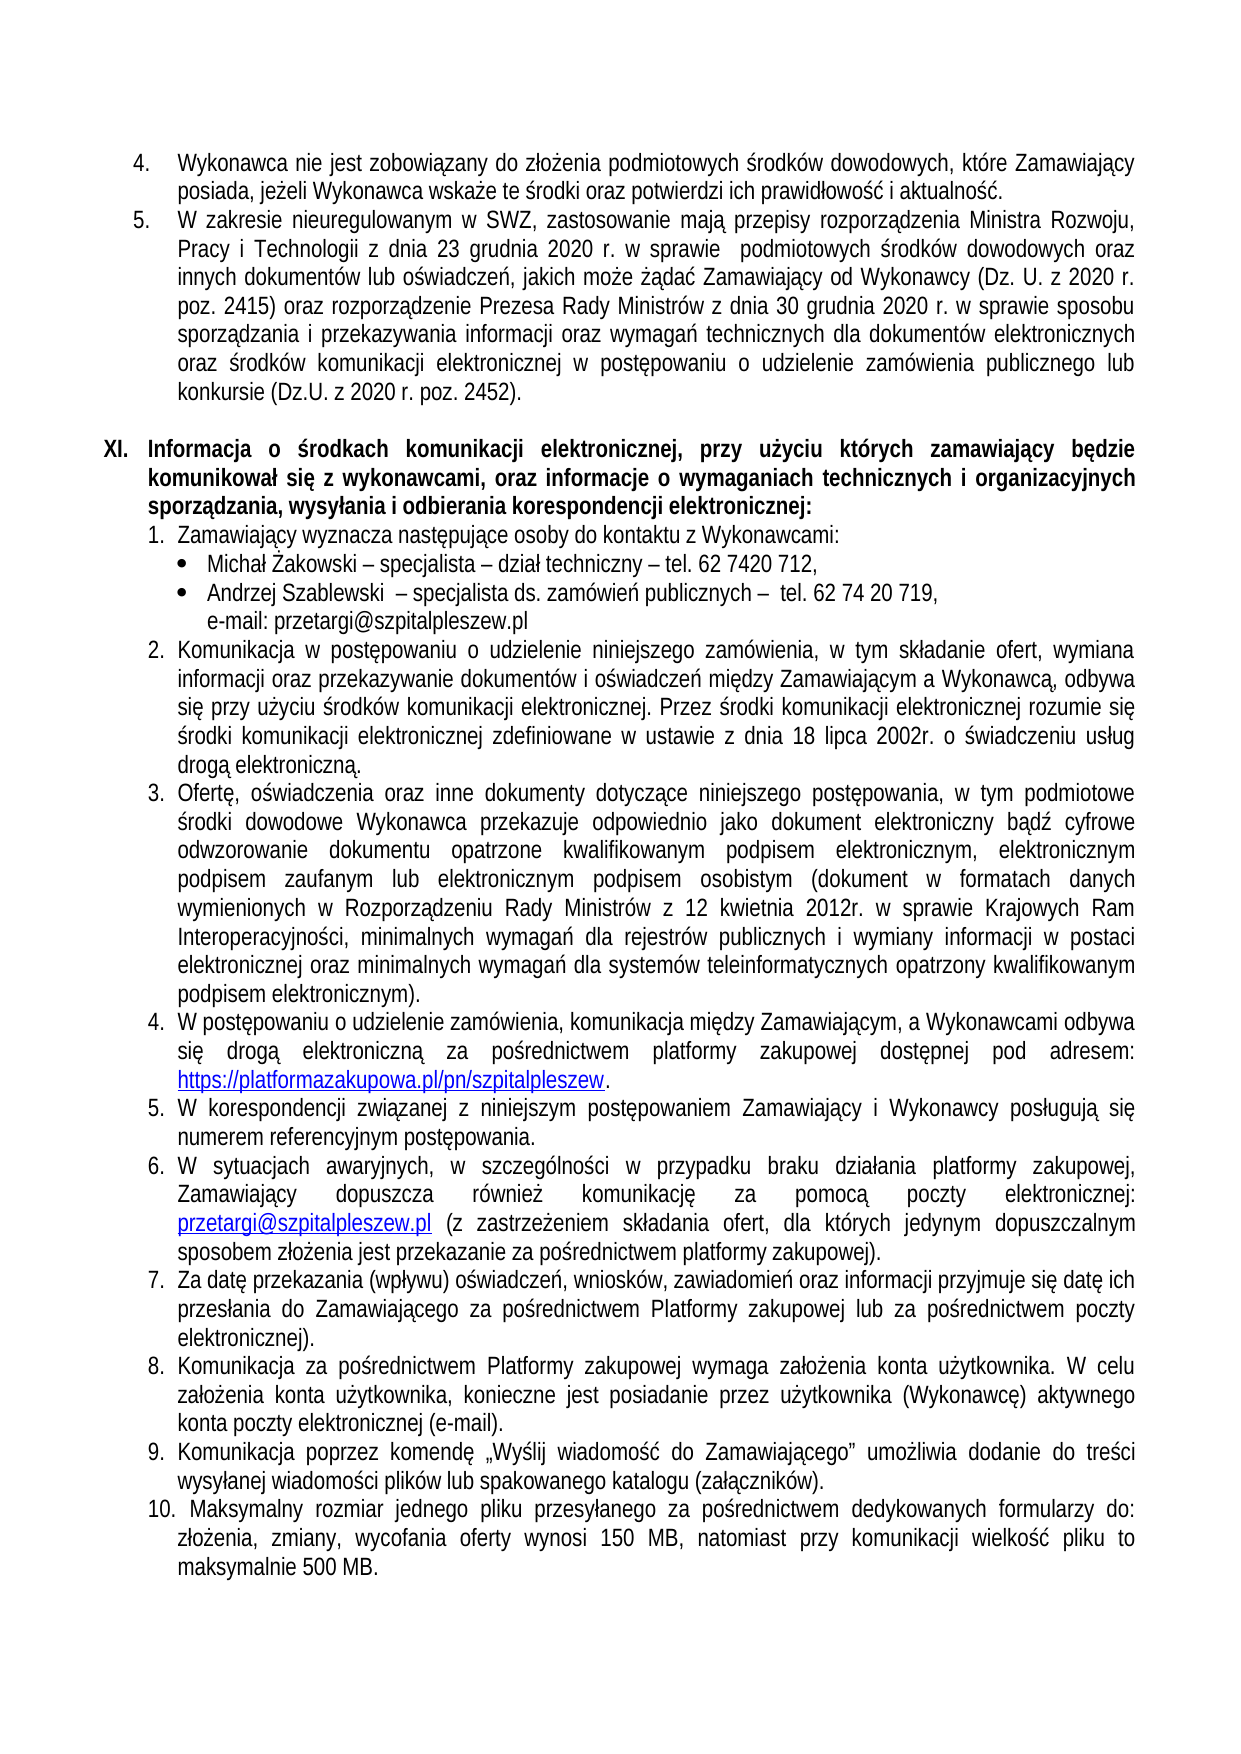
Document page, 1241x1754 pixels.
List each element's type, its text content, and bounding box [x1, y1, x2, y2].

list W postępowaniu o udzielenie zamówienia, komunikacja między Zamawiającym, a Wykonawcami odbywa się drogą elektroniczną za pośrednictwem platformy zakupowej dostępnej pod adresem: https://platformazakupowa.pl/pn/szpitalpleszew. [148, 1007, 1137, 1093]
list W zakresie nieuregulowanym w SWZ, zastosowanie mają przepisy rozporządzenia Ministra Rozwoju, Pracy i Technologii z dnia 23 grudnia 2020 r. w sprawie podmiotowych środków dowodowych oraz innych dokumentów lub oświadczeń, jakich może żądać Zamawiający od Wykonawcy (Dz. U. z 2020 r. poz. 2415) oraz rozporządzenie Prezesa Rady Ministrów z dnia 30 grudnia 2020 r. w sprawie sposobu sporządzania i przekazywania informacji oraz wymagań technicznych dla dokumentów elektronicznych oraz środków komunikacji elektronicznej w postępowaniu o udzielenie zamówienia publicznego lub konkursie (Dz.U. z 2020 r. poz. 2452). [133, 205, 1137, 405]
list Wykonawca nie jest zobowiązany do złożenia podmiotowych środków dowodowych, które Zamawiający posiada, jeżeli Wykonawca wskaże te środki oraz potwierdzi ich prawidłowość i aktualność. [133, 148, 1137, 205]
list Komunikacja poprzez komendę „Wyślij wiadomość do Zamawiającego” umożliwia dodanie do treści wysyłanej wiadomości plików lub spakowanego katalogu (załączników). [148, 1437, 1137, 1494]
list Michał Żakowski – specjalista – dział techniczny – tel. 62 7420 712, [177, 549, 1137, 577]
list Andrzej Szablewski – specjalista ds. zamówień publicznych – tel. 62 74 20 719, [177, 577, 1137, 606]
list Komunikacja w postępowaniu o udzielenie niniejszego zamówienia, w tym składanie ofert, wymiana informacji oraz przekazywanie dokumentów i oświadczeń między Zamawiającym a Wykonawcą, odbywa się przy użyciu środków komunikacji elektronicznej. Przez środki komunikacji elektronicznej rozumie się środki komunikacji elektronicznej zdefiniowane w ustawie z dnia 18 lipca 2002r. o świadczeniu usług drogą elektroniczną. [148, 635, 1137, 778]
list Komunikacja za pośrednictwem Platformy zakupowej wymaga założenia konta użytkownika. W celu założenia konta użytkownika, konieczne jest posiadanie przez użytkownika (Wykonawcę) aktywnego konta poczty elektronicznej (e-mail). [148, 1351, 1137, 1437]
list Zamawiający wyznacza następujące osoby do kontaktu z Wykonawcami: [148, 520, 1137, 549]
list Maksymalny rozmiar jednego pliku przesyłanego za pośrednictwem dedykowanych formularzy do: złożenia, zmiany, wycofania oferty wynosi 150 MB, natomiast przy komunikacji wielkość pliku to maksymalnie 500 MB. [148, 1494, 1137, 1580]
list Informacja o środkach komunikacji elektronicznej, przy użyciu których zamawiający będzie komunikował się z wykonawcami, oraz informacje o wymaganiach technicznych i organizacyjnych sporządzania, wysyłania i odbierania korespondencji elektronicznej: [103, 434, 1137, 520]
list W sytuacjach awaryjnych, w szczególności w przypadku braku działania platformy zakupowej, Zamawiający dopuszcza również komunikację za pomocą poczty elektronicznej: przetargi@szpitalpleszew.pl (z zastrzeżeniem składania ofert, dla których jedynym dopuszczalnym sposobem złożenia jest przekazanie za pośrednictwem platformy zakupowej). [148, 1151, 1137, 1265]
list W korespondencji związanej z niniejszym postępowaniem Zamawiający i Wykonawcy posługują się numerem referencyjnym postępowania. [148, 1093, 1137, 1151]
text e-mail: przetargi@szpitalpleszew.pl [207, 606, 1137, 635]
list Za datę przekazania (wpływu) oświadczeń, wniosków, zawiadomień oraz informacji przyjmuje się datę ich przesłania do Zamawiającego za pośrednictwem Platformy zakupowej lub za pośrednictwem poczty elektronicznej). [148, 1265, 1137, 1351]
list Ofertę, oświadczenia oraz inne dokumenty dotyczące niniejszego postępowania, w tym podmiotowe środki dowodowe Wykonawca przekazuje odpowiednio jako dokument elektroniczny bądź cyfrowe odwzorowanie dokumentu opatrzone kwalifikowanym podpisem elektronicznym, elektronicznym podpisem zaufanym lub elektronicznym podpisem osobistym (dokument w formatach danych wymienionych w Rozporządzeniu Rady Ministrów z 12 kwietnia 2012r. w sprawie Krajowych Ram Interoperacyjności, minimalnych wymagań dla rejestrów publicznych i wymiany informacji w postaci elektronicznej oraz minimalnych wymagań dla systemów teleinformatycznych opatrzony kwalifikowanym podpisem elektronicznym). [148, 778, 1137, 1007]
